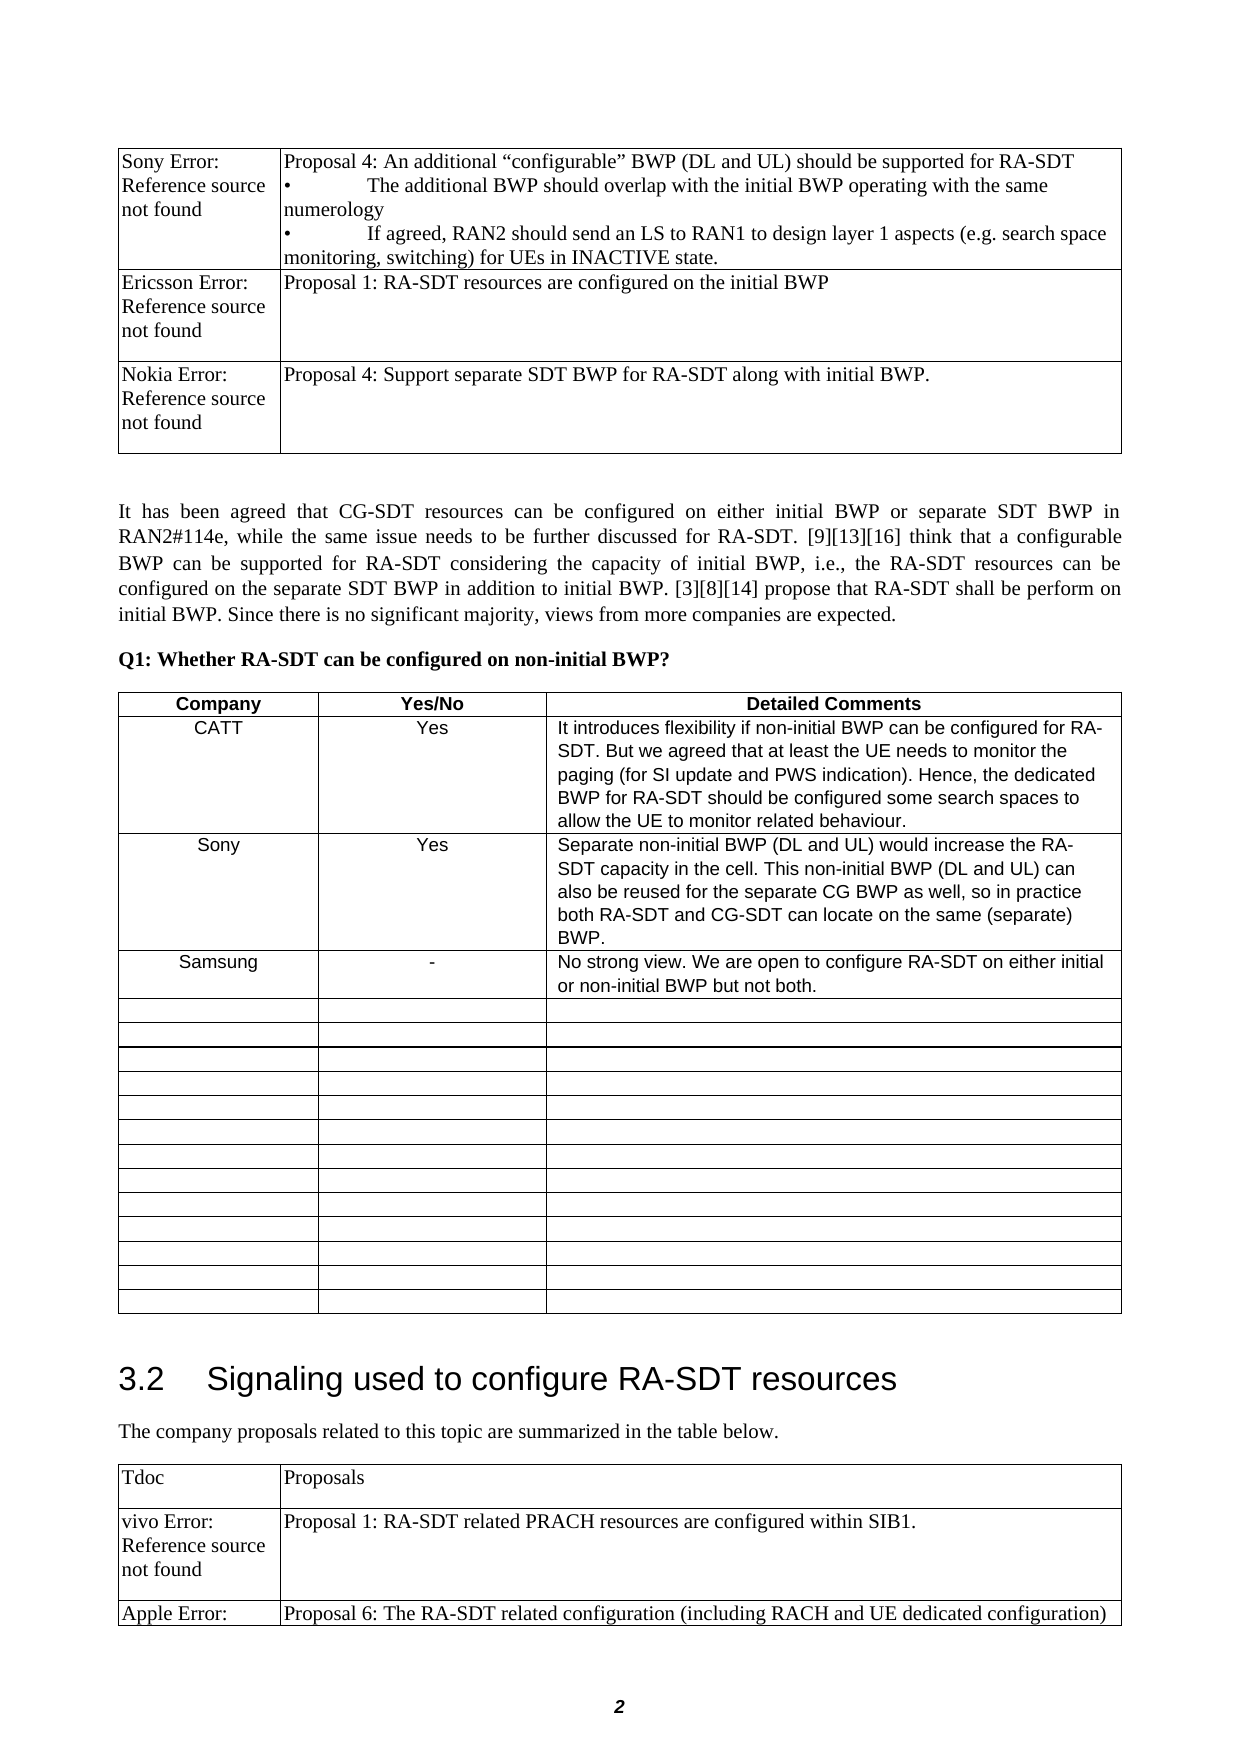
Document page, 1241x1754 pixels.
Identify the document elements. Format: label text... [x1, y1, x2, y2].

table_cell [319, 1023, 546, 1046]
table_cell [547, 1169, 1121, 1192]
table_cell [119, 1023, 318, 1046]
table_cell [319, 1193, 546, 1216]
table_cell Proposal 4: An additional “configurable” BWP (DL and UL) should be supported for RA-SDT • The additional BWP should overlap with the initial BWP operating with the same numerology • If agreed, RAN2 should send an LS to RAN1 to design layer 1 aspects (e.g. search space monitoring, switching) for UEs in INACTIVE state. [281, 149, 1121, 269]
table_cell [119, 1072, 318, 1095]
table_cell Samsung [119, 951, 318, 998]
table_cell [547, 1120, 1121, 1143]
table_cell [547, 1266, 1121, 1289]
table_cell [119, 1217, 318, 1241]
table_cell CATT [119, 717, 318, 833]
table_cell [119, 1266, 318, 1289]
table_cell Sony [119, 834, 318, 950]
table_header Detailed Comments [547, 693, 1121, 716]
table_cell It introduces flexibility if non-initial BWP can be configured for RA-SDT. But we agreed that at least the UE needs to monitor the paging (for SI update and PWS indication). Hence, the dedicated BWP for RA-SDT should be configured some search spaces to allow the UE to monitor related behaviour. [547, 717, 1121, 833]
table_cell [319, 1169, 546, 1192]
table_cell [319, 1120, 546, 1143]
table_cell [319, 1145, 546, 1168]
table_cell No strong view. We are open to configure RA-SDT on either initial or non-initial BWP but not both. [547, 951, 1121, 998]
text It has been agreed that CG-SDT resources can be configured on either initial BWP or separate SDT BWP in RAN2#114e, while the same issue needs to be further discussed for RA-SDT. [9][13][16] think that a configurable BWP can be supported for RA-SDT considering the capacity of initial BWP, i.e., the RA-SDT resources can be configured on the separate SDT BWP in addition to initial BWP. [3][8][14] propose that RA-SDT shall be perform on initial BWP. Since there is no significant majority, views from more companies are expected. [118, 498, 1122, 626]
table_cell [119, 1120, 318, 1143]
table_cell [319, 1072, 546, 1095]
table_cell [547, 1023, 1121, 1046]
table_cell [319, 1096, 546, 1119]
table_cell [547, 1217, 1121, 1241]
table_cell [319, 999, 546, 1022]
table_cell [547, 1096, 1121, 1119]
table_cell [281, 1601, 1121, 1625]
table_cell [119, 1048, 318, 1071]
table_cell [319, 1048, 546, 1071]
table_cell [119, 1169, 318, 1192]
table_cell [547, 1048, 1121, 1071]
table_cell Separate non-initial BWP (DL and UL) would increase the RA-SDT capacity in the cell. This non-initial BWP (DL and UL) can also be reused for the separate CG BWP as well, so in practice both RA-SDT and CG-SDT can locate on the same (separate) BWP. [547, 834, 1121, 950]
table_cell [547, 1290, 1121, 1313]
table_header Proposals [281, 1465, 1121, 1508]
table_cell Proposal 1: RA-SDT related PRACH resources are configured within SIB1. [281, 1509, 1121, 1600]
table_cell [119, 1145, 318, 1168]
table_cell [547, 1072, 1121, 1095]
table_header Tdoc [119, 1465, 280, 1508]
table_cell - [319, 951, 546, 998]
table_cell [547, 1242, 1121, 1265]
table_header Yes/No [319, 693, 546, 716]
table_cell [319, 1290, 546, 1313]
table_cell [119, 1193, 318, 1216]
table_cell [119, 999, 318, 1022]
table_cell [119, 1096, 318, 1119]
table_cell Proposal 4: Support separate SDT BWP for RA-SDT along with initial BWP. [281, 362, 1121, 453]
table_cell [547, 1145, 1121, 1168]
table_cell [319, 1242, 546, 1265]
table_cell [119, 1242, 318, 1265]
table_cell [547, 999, 1121, 1022]
text The company proposals related to this topic are summarized in the table below. [118, 1419, 1122, 1443]
table_cell [119, 1290, 318, 1313]
table_cell [547, 1193, 1121, 1216]
table_cell Yes [319, 717, 546, 833]
table_cell Proposal 1: RA-SDT resources are configured on the initial BWP [281, 270, 1121, 361]
text Q1: Whether RA-SDT can be configured on non-initial BWP? [118, 647, 1122, 671]
table_cell [319, 1266, 546, 1289]
table_cell Yes [319, 834, 546, 950]
subtitle 3.2 Signaling used to configure RA-SDT resources [118, 1359, 1122, 1397]
table_header Company [119, 693, 318, 716]
table_cell [319, 1217, 546, 1241]
